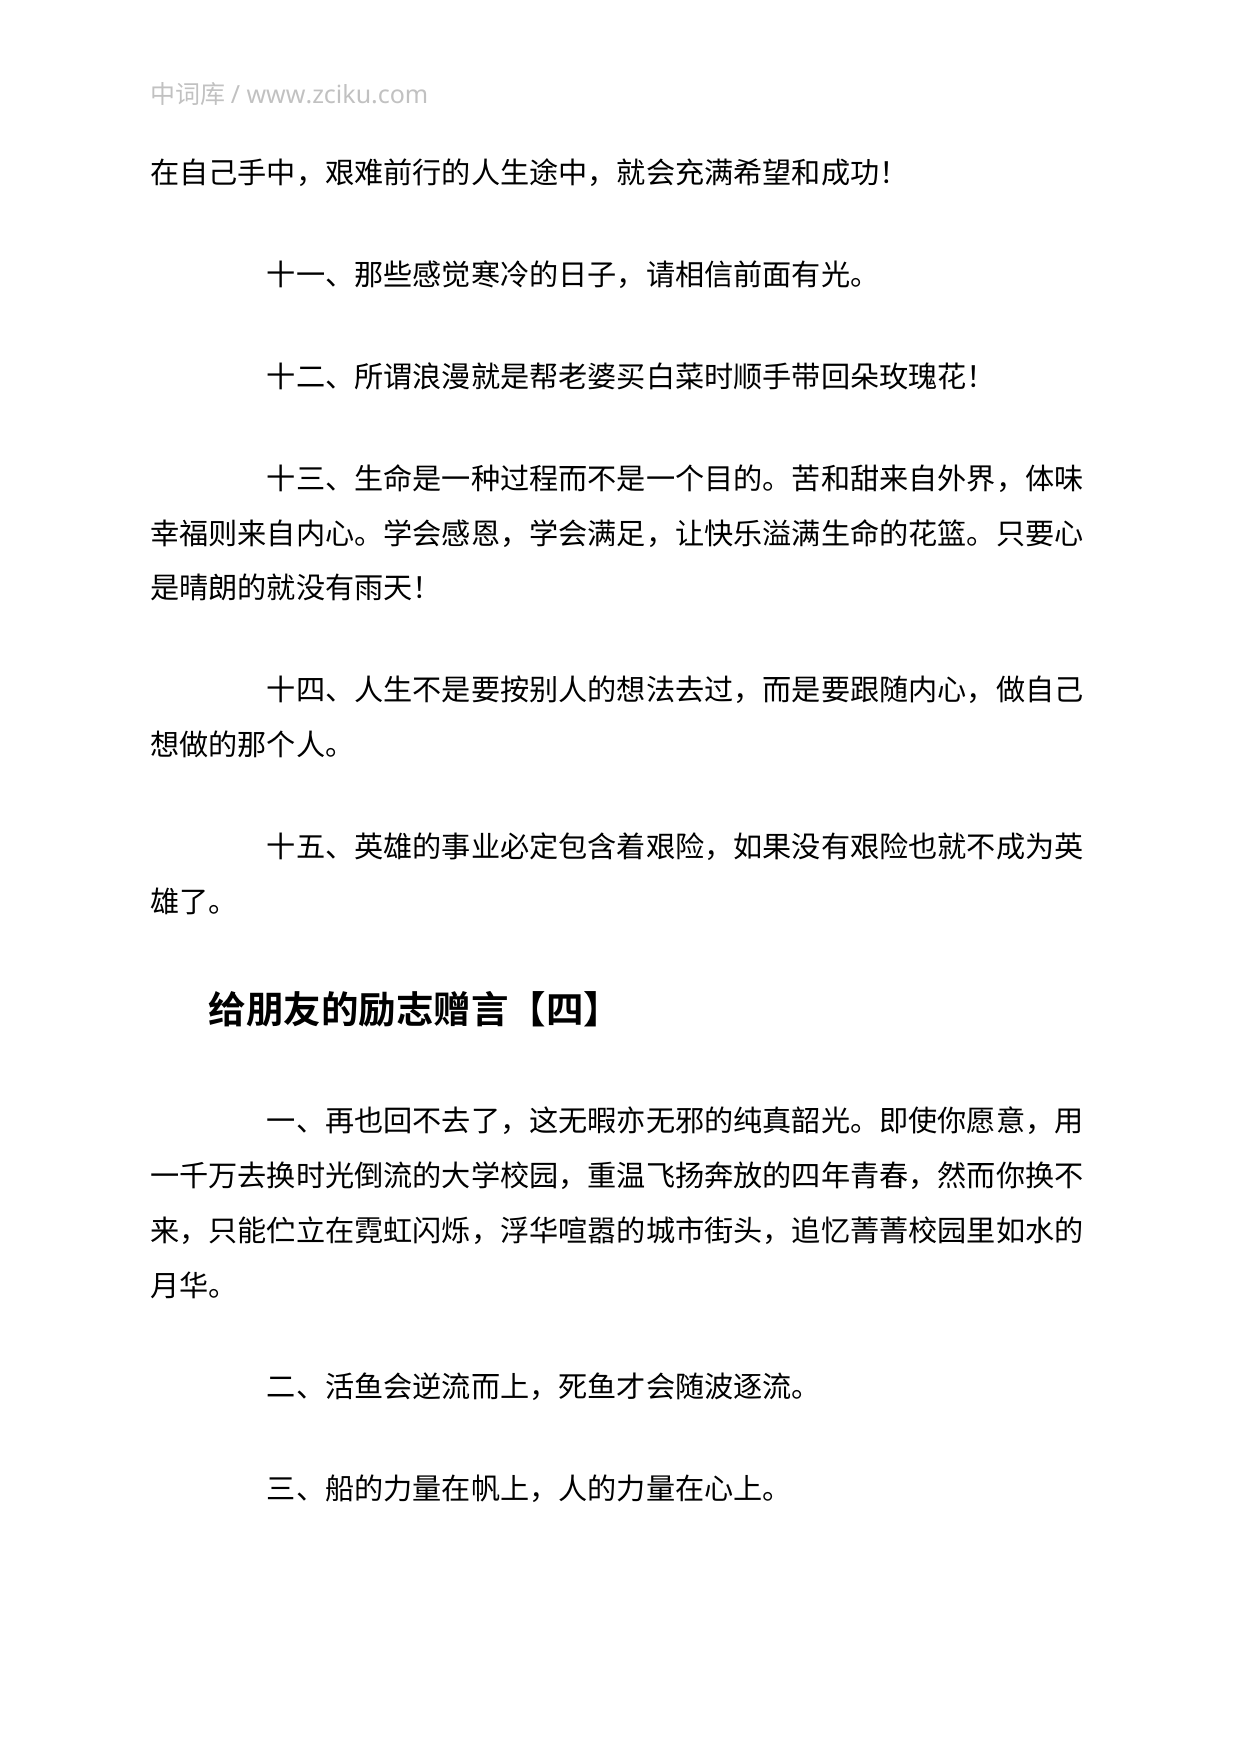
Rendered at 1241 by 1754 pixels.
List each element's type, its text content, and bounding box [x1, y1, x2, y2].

text 十一、那些感觉寒冷的日子，请相信前面有光。 [150, 252, 1090, 294]
text 十五、英雄的事业必定包含着艰险，如果没有艰险也就不成为英雄了。 [150, 823, 1090, 921]
text 十四、人生不是要按别人的想法去过，而是要跟随内心，做自己想做的那个人。 [150, 667, 1090, 764]
text 十三、生命是一种过程而不是一个目的。苦和甜来自外界，体味幸福则来自内心。学会感恩，学会满足，让快乐溢满生命的花篮。只要心是晴朗的就没有雨天！ [150, 455, 1090, 607]
text 二、活鱼会逆流而上，死鱼才会随波逐流。 [150, 1364, 1090, 1406]
text 一、再也回不去了，这无暇亦无邪的纯真韶光。即使你愿意，用一千万去换时光倒流的大学校园，重温飞扬奔放的四年青春，然而你换不来，只能伫立在霓虹闪烁，浮华喧嚣的城市街头，追忆菁菁校园里如水的月华。 [150, 1098, 1090, 1304]
text 十二、所谓浪漫就是帮老婆买白菜时顺手带回朵玫瑰花！ [150, 353, 1090, 396]
text 给朋友的励志赠言【四】 [150, 980, 1090, 1034]
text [150, 150, 1090, 192]
text 三、船的力量在帆上，人的力量在心上。 [150, 1466, 1090, 1508]
